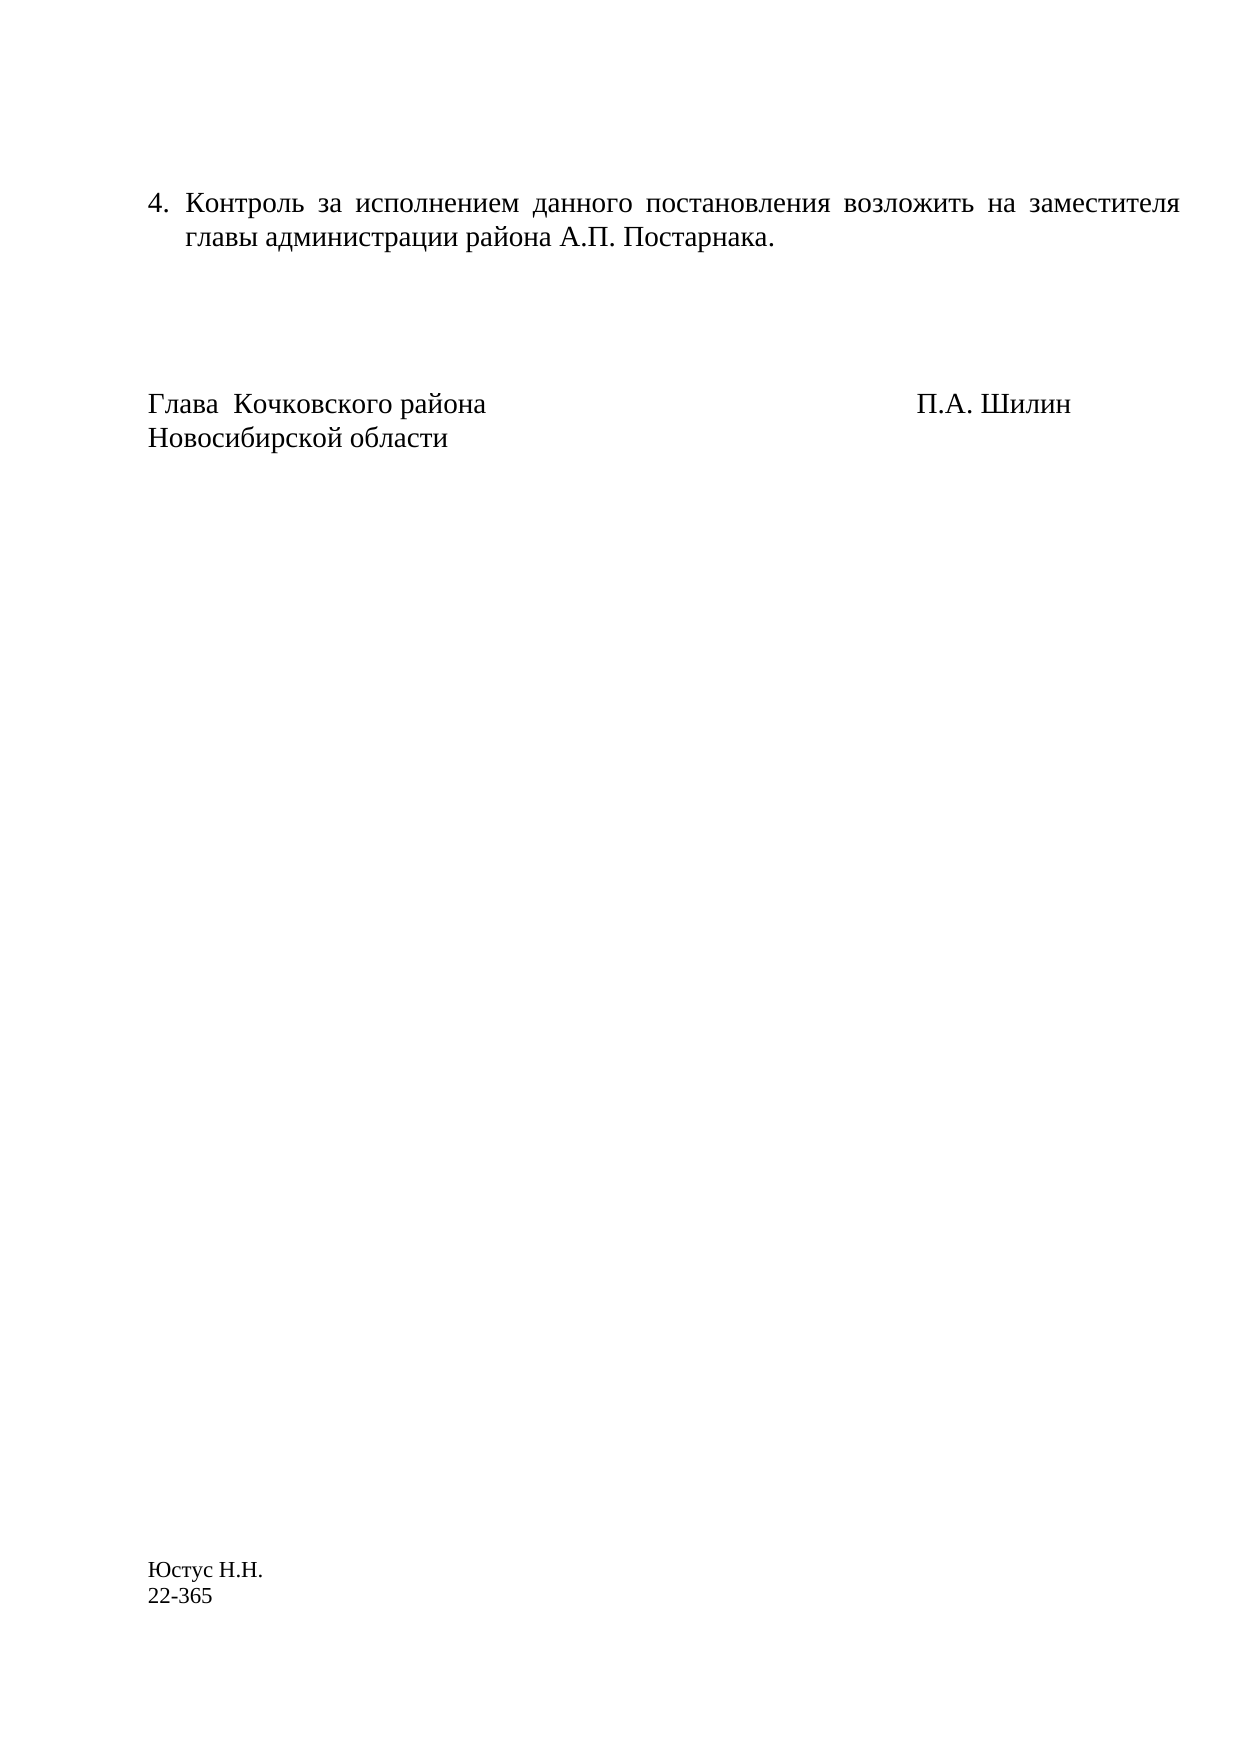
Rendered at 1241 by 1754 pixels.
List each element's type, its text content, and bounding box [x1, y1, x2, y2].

text 22-365 [148, 1582, 1181, 1608]
text Юстус Н.Н. [148, 1556, 1181, 1582]
text Глава Кочковского района П.А. Шилин [148, 386, 1181, 420]
text Новосибирской области [148, 420, 1181, 453]
list Контроль за исполнением данного постановления возложить на заместителя главы администрации района А.П. Постарнака. [148, 185, 1181, 252]
